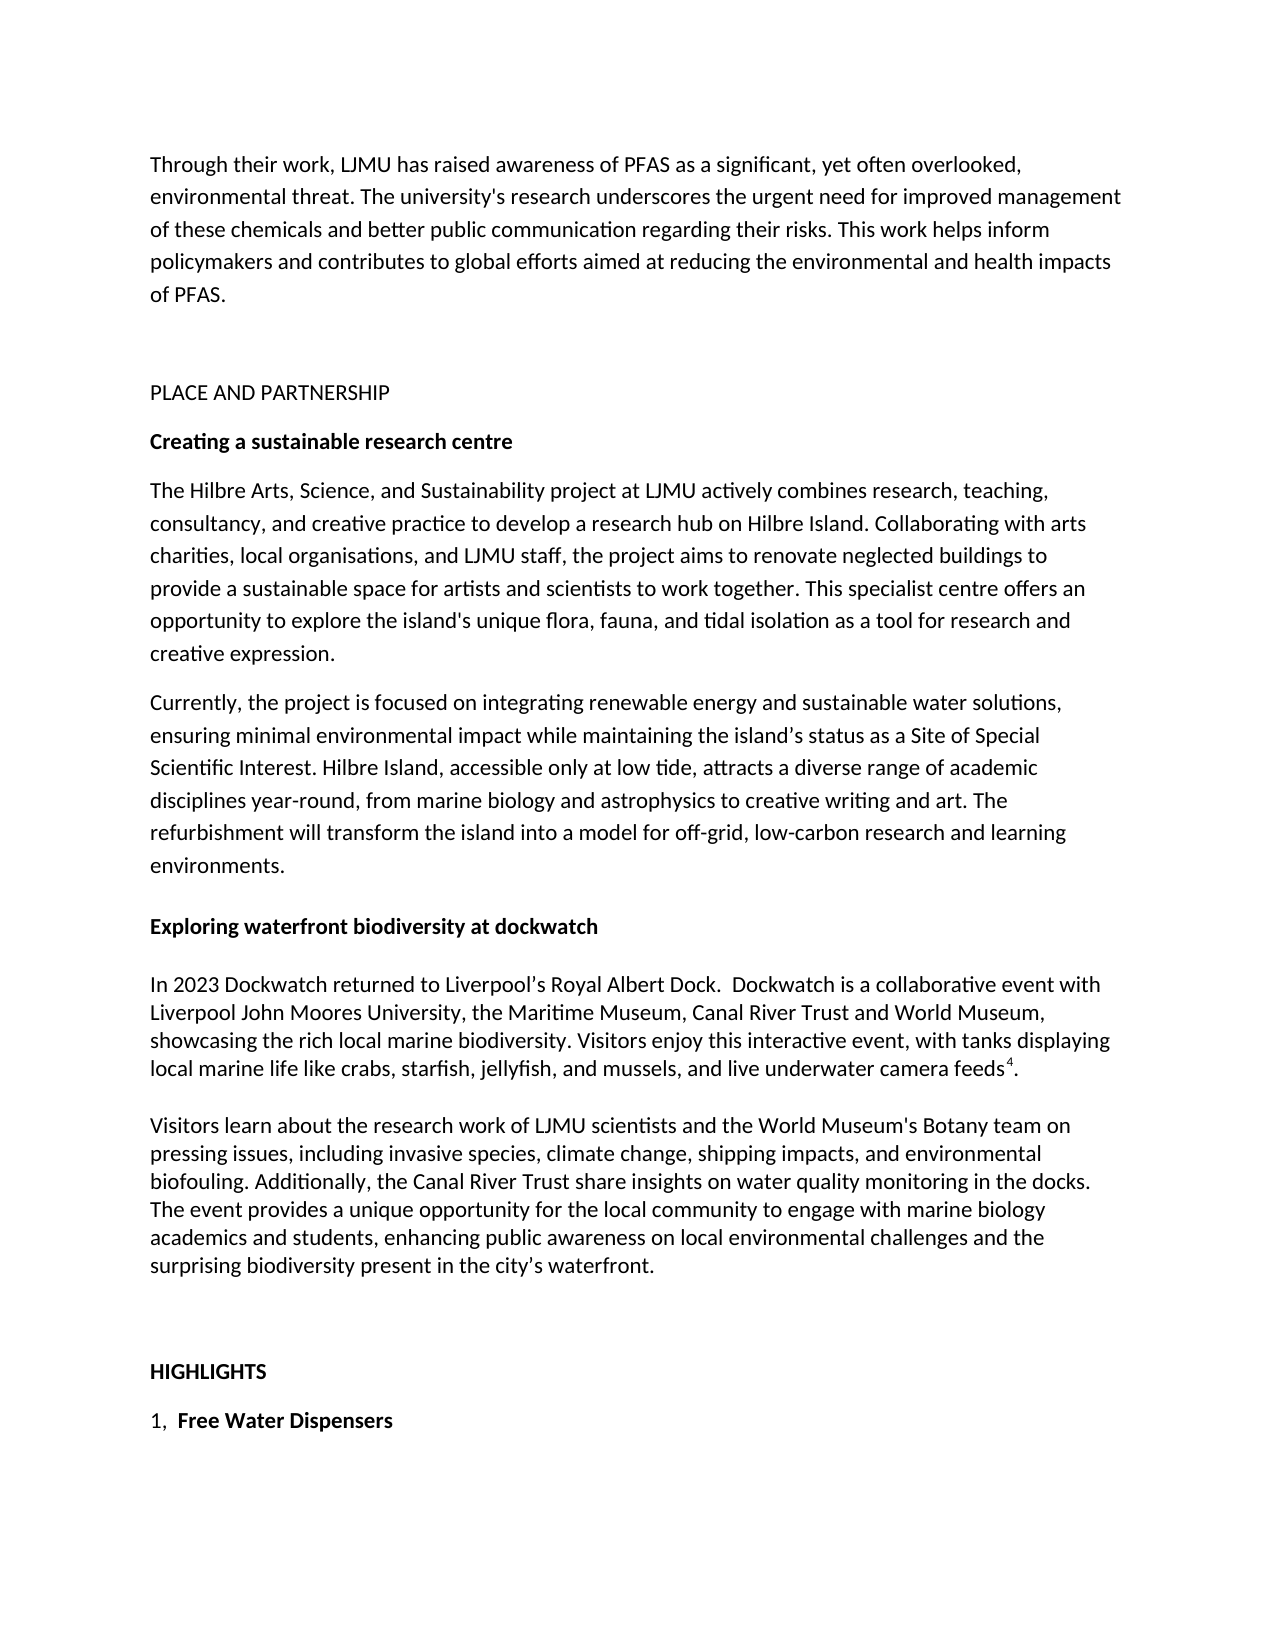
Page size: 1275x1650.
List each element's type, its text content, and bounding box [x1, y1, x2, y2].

text 1, Free Water Dispensers [150, 1407, 1125, 1434]
text Currently, the project is focused on integrating renewable energy and sustainable water solutions, ensuring minimal environmental impact while maintaining the island’s status as a Site of Special Scientific Interest. Hilbre Island, accessible only at low tide, attracts a diverse range of academic disciplines year-round, from marine biology and astrophysics to creative writing and art. The refurbishment will transform the island into a model for off-grid, low-carbon research and learning environments. [150, 688, 1125, 879]
text HIGHLIGHTS [150, 1357, 1125, 1385]
text Through their work, LJMU has raised awareness of PFAS as a significant, yet often overlooked, environmental threat. The university's research underscores the urgent need for improved management of these chemicals and better public communication regarding their risks. This work helps inform policymakers and contributes to global efforts aimed at reducing the environmental and health impacts of PFAS. [150, 150, 1125, 308]
text Creating a sustainable research centre [150, 427, 1125, 456]
text The Hilbre Arts, Science, and Sustainability project at LJMU actively combines research, teaching, consultancy, and creative practice to develop a research hub on Hilbre Island. Collaborating with arts charities, local organisations, and LJMU staff, the project aims to renovate neglected buildings to provide a sustainable space for artists and scientists to work together. This specialist centre offers an opportunity to explore the island's unique flora, fauna, and tidal isolation as a tool for research and creative expression. [150, 477, 1125, 667]
text PLACE AND PARTNERSHIP [150, 378, 1125, 406]
text Exploring waterfront biodiversity at dockwatch [150, 912, 1125, 941]
text In 2023 Dockwatch returned to Liverpool’s Royal Albert Dock. Dockwatch is a collaborative event with Liverpool John Moores University, the Maritime Museum, Canal River Trust and World Museum, showcasing the rich local marine biodiversity. Visitors enjoy this interactive event, with tanks displaying local marine life like crabs, starfish, jellyfish, and mussels, and live underwater camera feeds4. [150, 970, 1125, 1082]
text Visitors learn about the research work of LJMU scientists and the World Museum's Botany team on pressing issues, including invasive species, climate change, shipping impacts, and environmental biofouling. Additionally, the Canal River Trust share insights on water quality monitoring in the docks. The event provides a unique opportunity for the local community to engage with marine biology academics and students, enhancing public awareness on local environmental challenges and the surprising biodiversity present in the city’s waterfront. [150, 1111, 1125, 1279]
